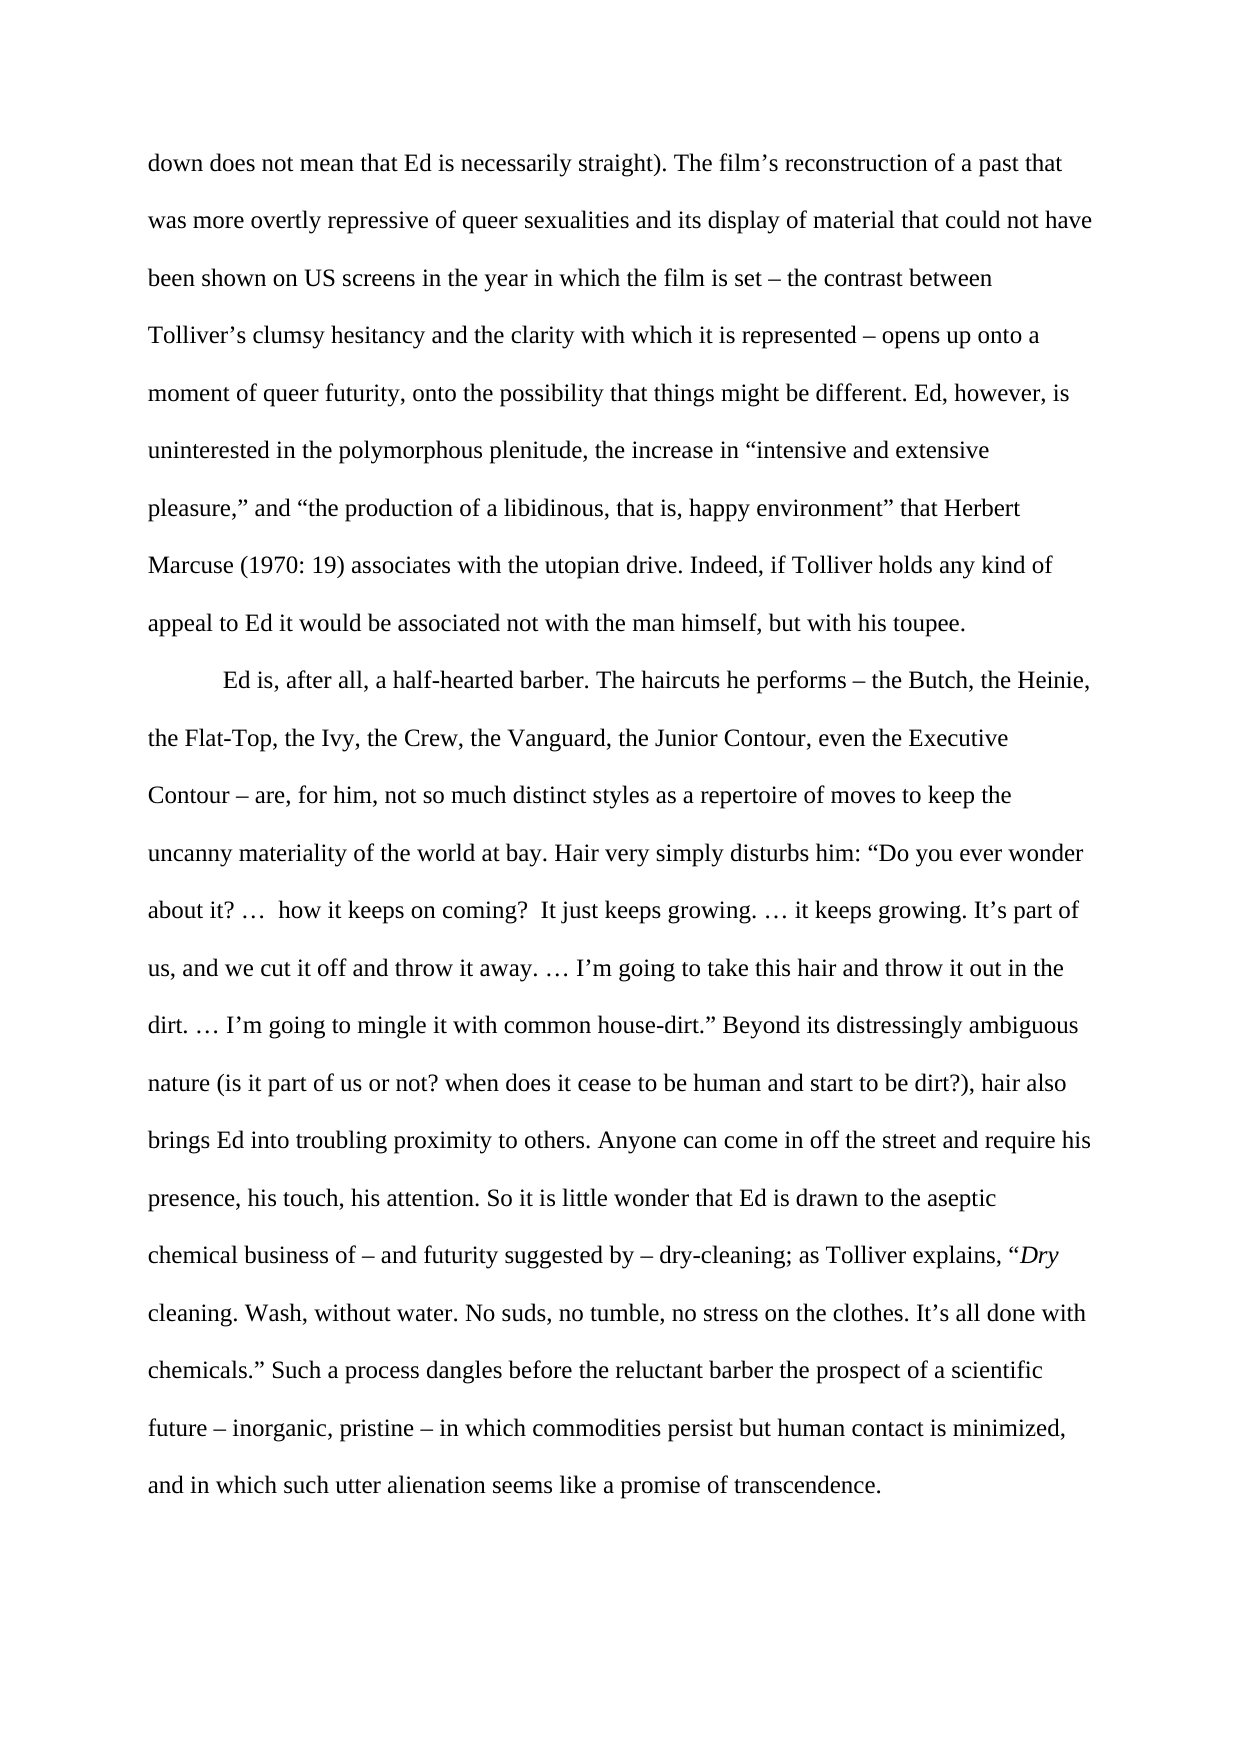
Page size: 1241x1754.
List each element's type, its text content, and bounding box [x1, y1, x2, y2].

text Ed is, after all, a half-hearted barber. The haircuts he performs – the Butch, the Heinie, the Flat-Top, the Ivy, the Crew, the Vanguard, the Junior Contour, even the Executive Contour – are, for him, not so much distinct styles as a repertoire of moves to keep the uncanny materiality of the world at bay. Hair very simply disturbs him: “Do you ever wonder about it? … how it keeps on coming? It just keeps growing. … it keeps growing. It’s part of us, and we cut it off and throw it away. … I’m going to take this hair and throw it out in the dirt. … I’m going to mingle it with common house-dirt.” Beyond its distressingly ambiguous nature (is it part of us or not? when does it cease to be human and start to be dirt?), hair also brings Ed into troubling proximity to others. Anyone can come in off the street and require his presence, his touch, his attention. So it is little wonder that Ed is drawn to the aseptic chemical business of – and futurity suggested by – dry-cleaning; as Tolliver explains, “Dry cleaning. Wash, without water. No suds, no tumble, no stress on the clothes. It’s all done with chemicals.” Such a process dangles before the reluctant barber the prospect of a scientific future – inorganic, pristine – in which commodities persist but human contact is minimized, and in which such utter alienation seems like a promise of transcendence. [148, 665, 1092, 1499]
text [148, 148, 1092, 636]
